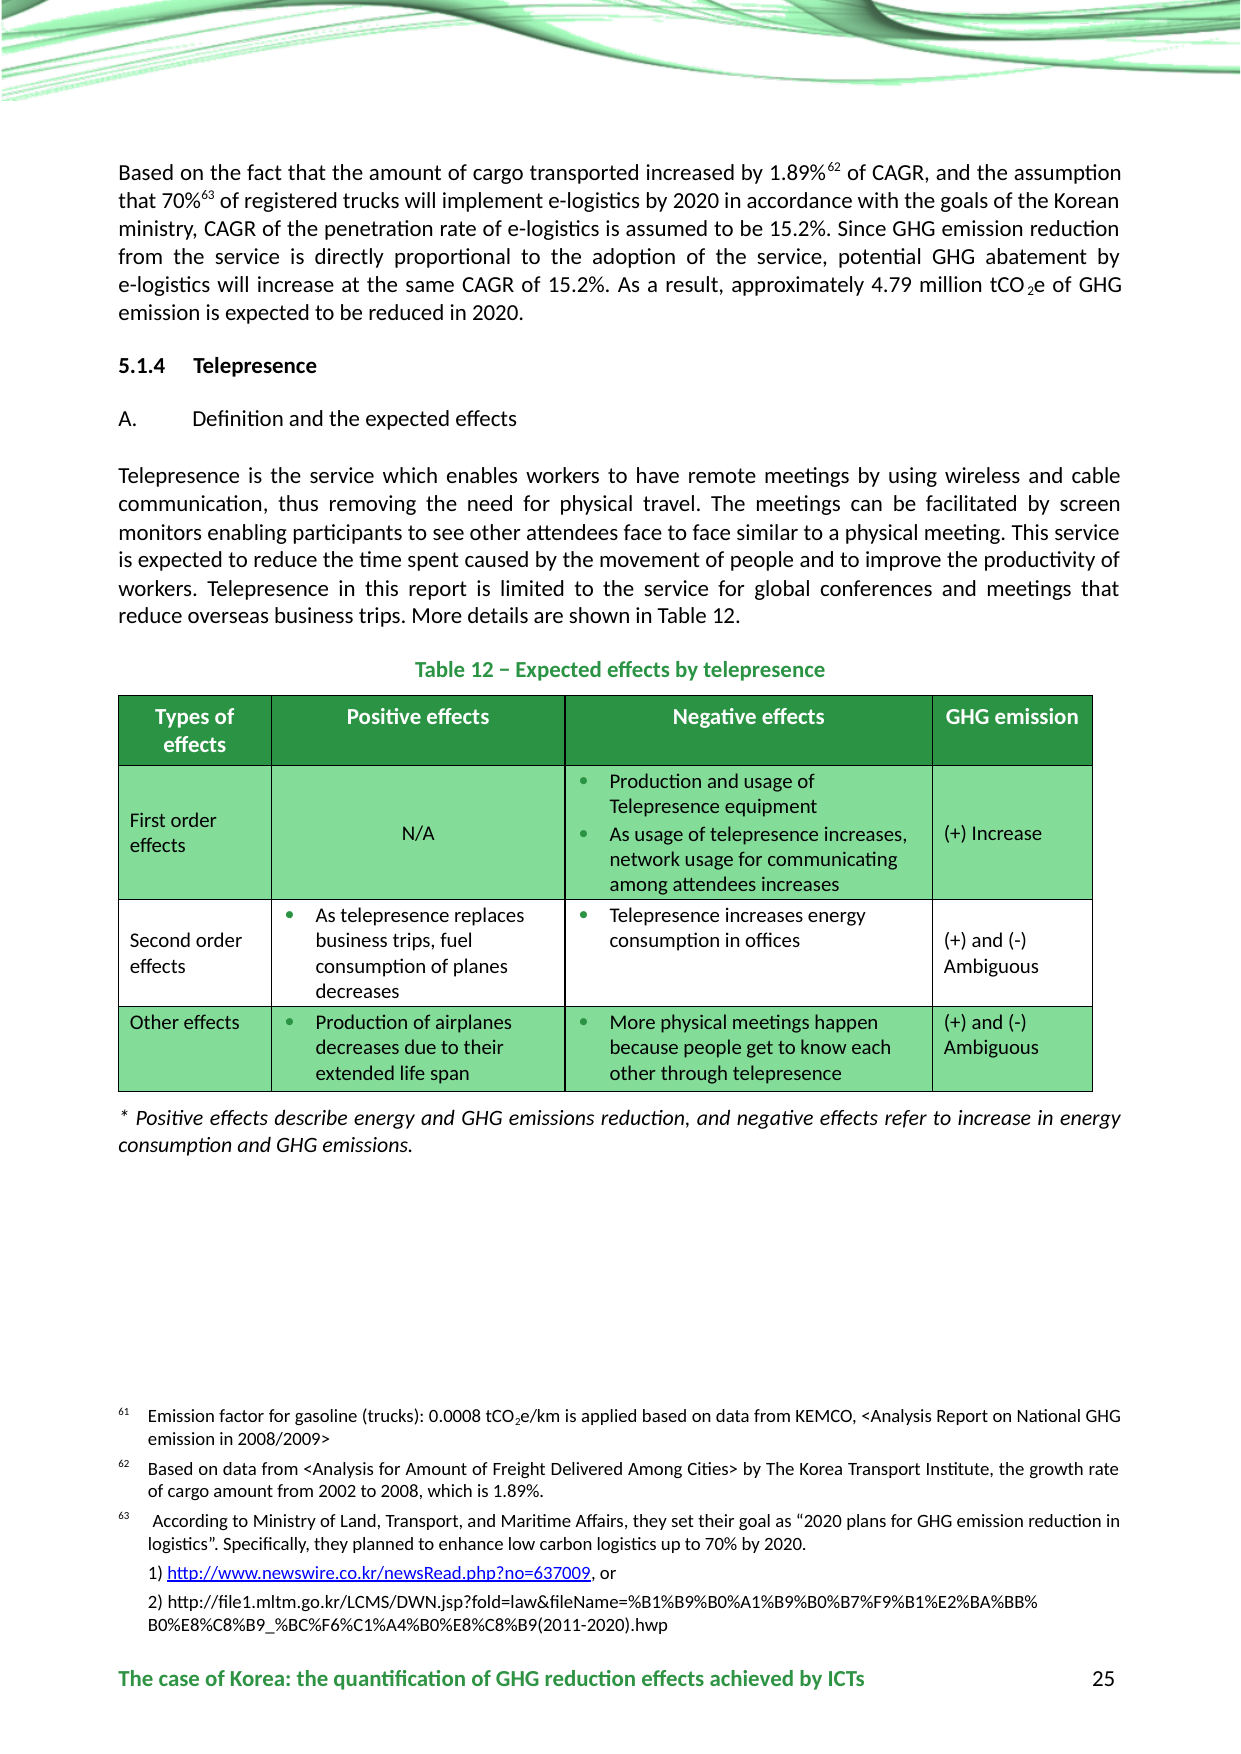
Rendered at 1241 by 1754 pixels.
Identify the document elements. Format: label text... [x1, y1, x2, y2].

table_header Negative effects [566, 696, 932, 765]
table_cell Telepresence increases energy consumption in offices [566, 900, 932, 1006]
text Telepresence is the service which enables workers to have remote meetings by using wireless and cable communication, thus removing the need for physical travel. The meetings can be facilitated by screen monitors enabling participants to see other attendees face to face similar to a physical meeting. This service is expected to reduce the time spent caused by the movement of people and to improve the productivity of workers. Telepresence in this report is limited to the service for global conferences and meetings that reduce overseas business trips. More details are shown in Table 12. [118, 462, 1122, 630]
text * Positive effects describe energy and GHG emissions reduction, and negative effects refer to increase in energy consumption and GHG emissions. [118, 1104, 1122, 1158]
subtitle 5.1.4 Telepresence [118, 351, 1122, 379]
list Definition and the expected effects [118, 404, 1122, 432]
picture [1, 0, 1241, 101]
title Table 12 − Expected effects by telepresence [133, 655, 1107, 683]
table_cell (+) and (-) Ambiguous [933, 900, 1092, 1006]
table_cell Other effects [119, 1007, 271, 1091]
table_cell Second order effects [119, 900, 271, 1006]
table_cell N/A [272, 766, 564, 899]
table_header Types of effects [119, 696, 271, 765]
text Based on the fact that the amount of cargo transported increased by 1.89% of CAGR, and the assumption that 70% of registered trucks will implement e-logistics by 2020 in accordance with the goals of the Korean ministry, CAGR of the penetration rate of e-logistics is assumed to be 15.2%. Since GHG emission reduction from the service is directly proportional to the adoption of the service, potential GHG abatement by e-logistics will increase at the same CAGR of 15.2%. As a result, approximately 4.79 million tCO2e of GHG emission is expected to be reduced in 2020. [118, 158, 1122, 326]
table_cell Production of airplanes decreases due to their extended life span [272, 1007, 564, 1091]
table_cell More physical meetings happen because people get to know each other through telepresence [566, 1007, 932, 1091]
table_cell (+) and (-) Ambiguous [933, 1007, 1092, 1091]
table_header GHG emission [933, 696, 1092, 765]
table_cell First order effects [119, 766, 271, 899]
table_header Positive effects [272, 696, 564, 765]
table_cell (+) Increase [933, 766, 1092, 899]
table_cell Production and usage of Telepresence equipment As usage of telepresence increases, network usage for communicating among attendees increases [566, 766, 932, 899]
table_cell As telepresence replaces business trips, fuel consumption of planes decreases [272, 900, 564, 1006]
